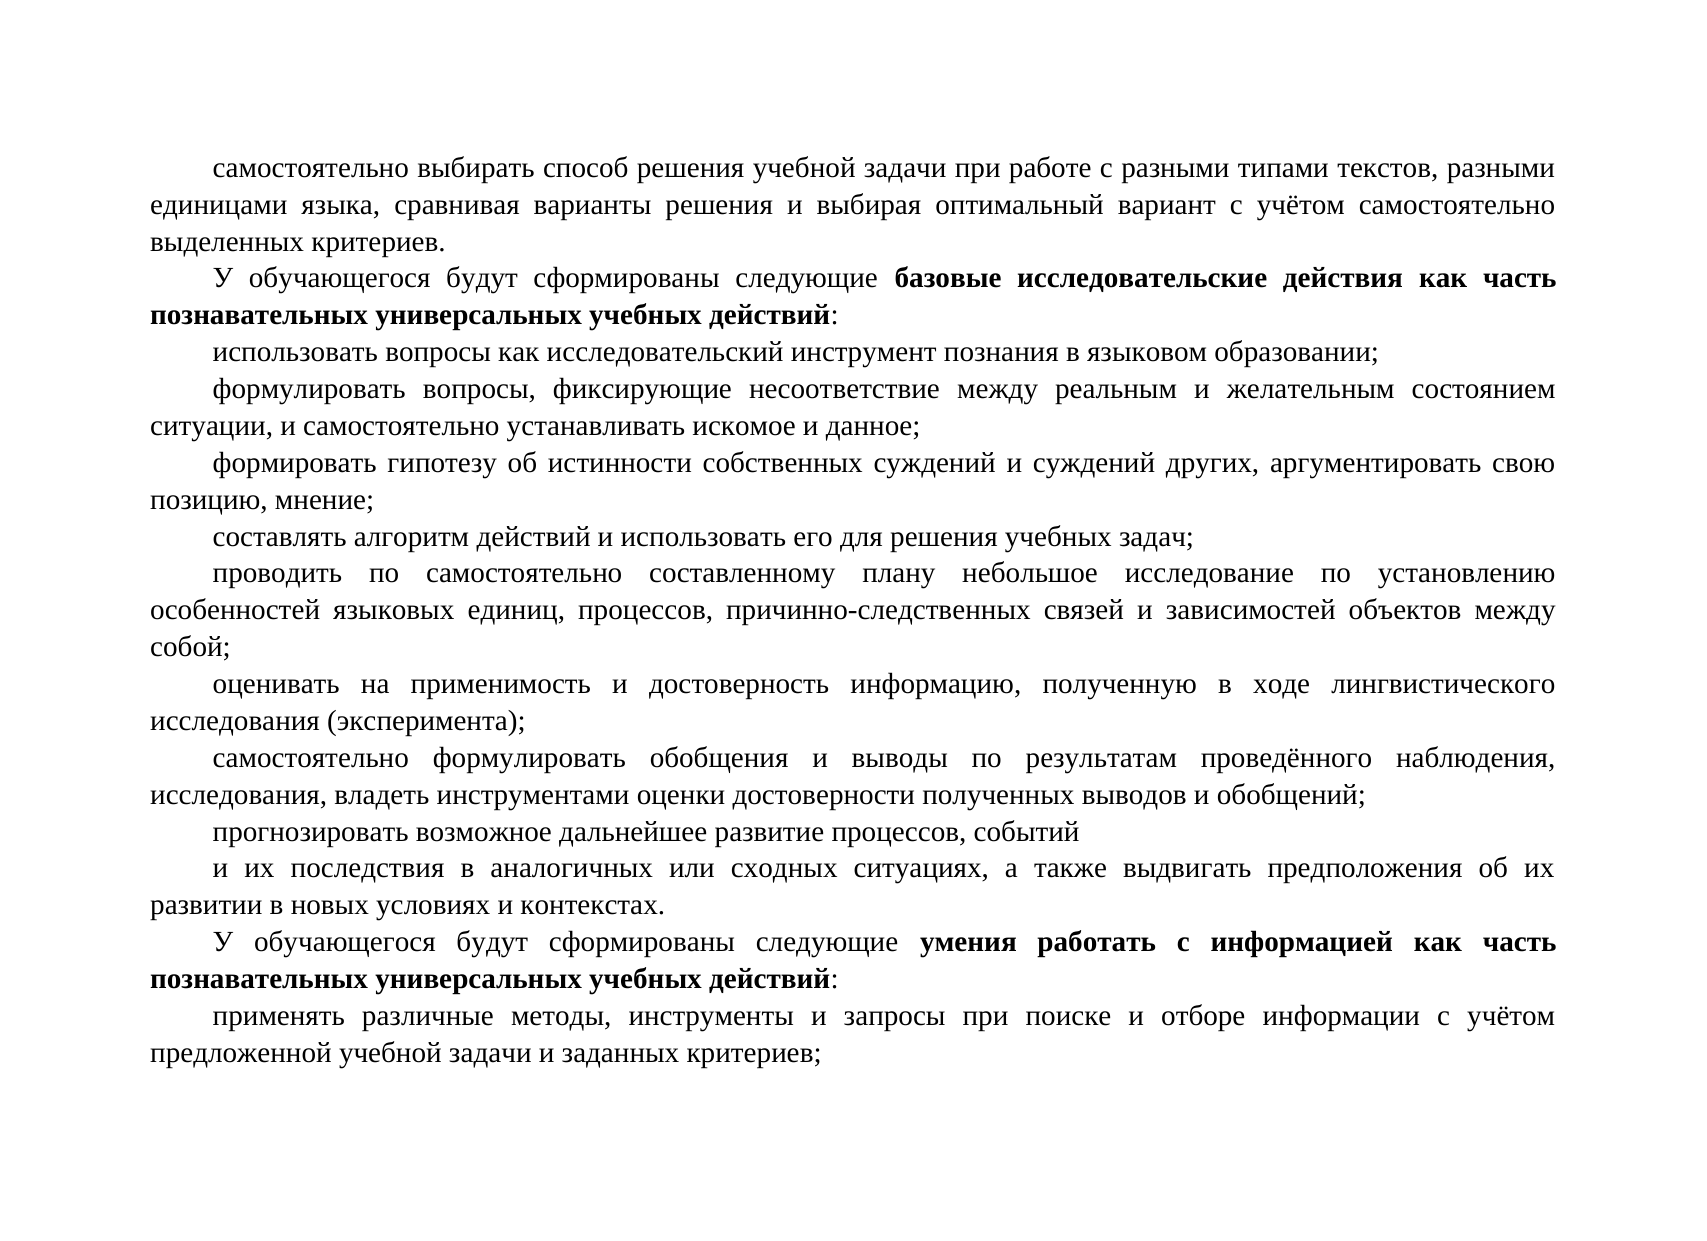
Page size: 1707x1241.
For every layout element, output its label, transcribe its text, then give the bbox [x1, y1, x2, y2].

text формулировать вопросы, фиксирующие несоответствие между реальным и желательным состоянием ситуации, и самостоятельно устанавливать искомое и данное; [150, 371, 1557, 442]
text и их последствия в аналогичных или сходных ситуациях, а также выдвигать предположения об их развитии в новых условиях и контекстах. [150, 851, 1557, 921]
text самостоятельно формулировать обобщения и выводы по результатам проведённого наблюдения, исследования, владеть инструментами оценки достоверности полученных выводов и обобщений; [150, 740, 1557, 810]
text У обучающегося будут сформированы следующие умения работать с информацией как часть познавательных универсальных учебных действий: [150, 924, 1557, 995]
text использовать вопросы как исследовательский инструмент познания в языковом образовании; [150, 334, 1557, 368]
text самостоятельно выбирать способ решения учебной задачи при работе с разными типами текстов, разными единицами языка, сравнивая варианты решения и выбирая оптимальный вариант с учётом самостоятельно выделенных критериев. [150, 150, 1557, 257]
text проводить по самостоятельно составленному плану небольшое исследование по установлению особенностей языковых единиц, процессов, причинно-следственных связей и зависимостей объектов между собой; [150, 556, 1557, 663]
text формировать гипотезу об истинности собственных суждений и суждений других, аргументировать свою позицию, мнение; [150, 445, 1557, 515]
text составлять алгоритм действий и использовать его для решения учебных задач; [150, 519, 1557, 552]
text У обучающегося будут сформированы следующие базовые исследовательские действия как часть познавательных универсальных учебных действий: [150, 261, 1557, 331]
text прогнозировать возможное дальнейшее развитие процессов, событий [150, 814, 1557, 847]
text применять различные методы, инструменты и запросы при поиске и отборе информации с учётом предложенной учебной задачи и заданных критериев; [150, 998, 1557, 1068]
text оценивать на применимость и достоверность информацию, полученную в ходе лингвистического исследования (эксперимента); [150, 666, 1557, 737]
